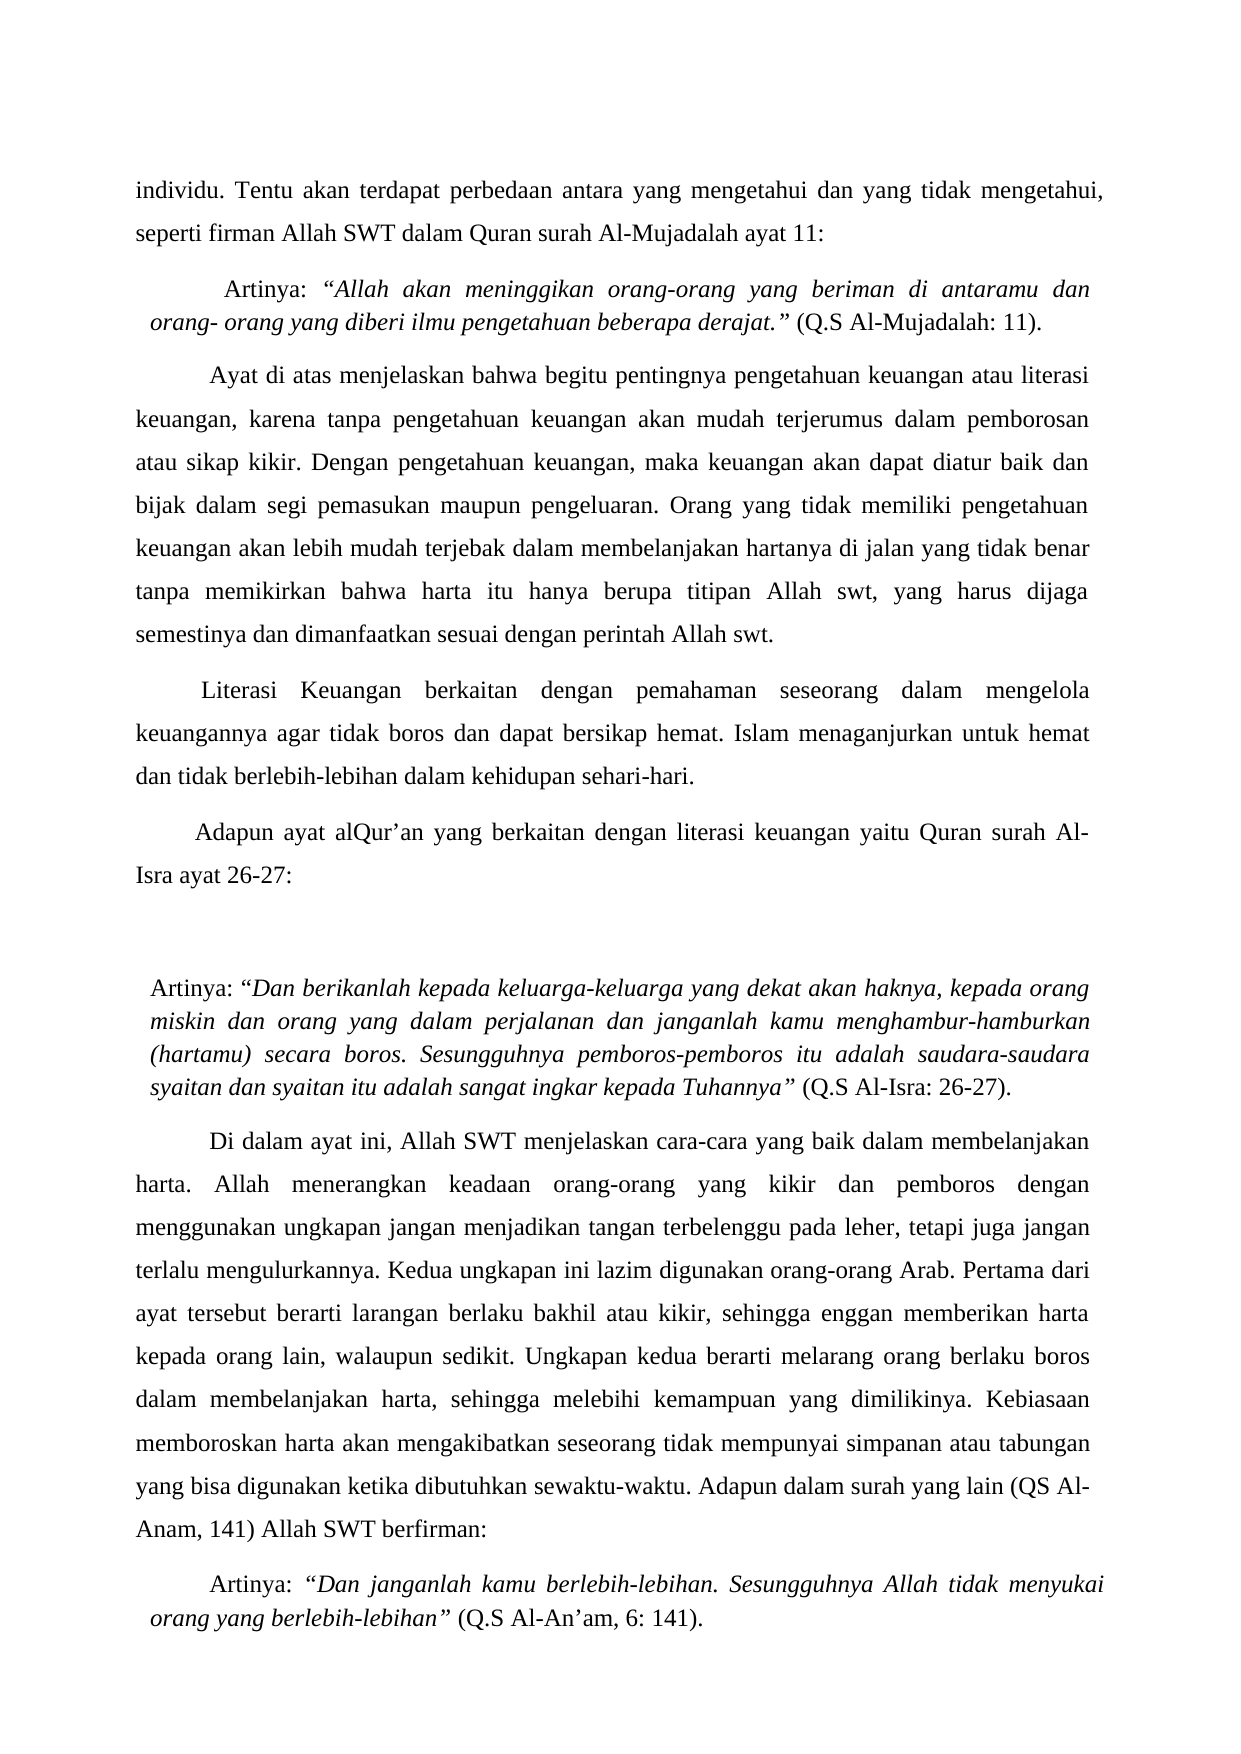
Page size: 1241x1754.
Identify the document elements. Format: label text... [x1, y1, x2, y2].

text individu. Tentu akan terdapat perbedaan antara yang mengetahui dan yang tidak mengetahui, seperti firman Allah SWT dalam Quran surah Al-Mujadalah ayat 11: [135, 175, 1105, 247]
text Artinya: “Dan janganlah kamu berlebih-lebihan. Sesungguhnya Allah tidak menyukai orang yang berlebih-lebihan” (Q.S Al-An’am, 6: 141). [150, 1569, 1105, 1631]
text Di dalam ayat ini, Allah SWT menjelaskan cara-cara yang baik dalam membelanjakan harta. Allah menerangkan keadaan orang-orang yang kikir dan pemboros dengan menggunakan ungkapan jangan menjadikan tangan terbelenggu pada leher, tetapi juga jangan terlalu mengulurkannya. Kedua ungkapan ini lazim digunakan orang-orang Arab. Pertama dari ayat tersebut berarti larangan berlaku bakhil atau kikir, sehingga enggan memberikan harta kepada orang lain, walaupun sedikit. Ungkapan kedua berarti melarang orang berlaku boros dalam membelanjakan harta, sehingga melebihi kemampuan yang dimilikinya. Kebiasaan memboroskan harta akan mengakibatkan seseorang tidak mempunyai simpanan atau tabungan yang bisa digunakan ketika dibutuhkan sewaktu-waktu. Adapun dalam surah yang lain (QS Al-Anam, 141) Allah SWT berfirman: [135, 1126, 1090, 1543]
text Artinya: “Dan berikanlah kepada keluarga-keluarga yang dekat akan haknya, kepada orang miskin dan orang yang dalam perjalanan dan janganlah kamu menghambur-hamburkan (hartamu) secara boros. Sesungguhnya pemboros-pemboros itu adalah saudara-saudara syaitan dan syaitan itu adalah sangat ingkar kepada Tuhannya” (Q.S Al-Isra: 26-27). [150, 973, 1090, 1101]
text Artinya: “Allah akan meninggikan orang-orang yang beriman di antaramu dan orang- orang yang diberi ilmu pengetahuan beberapa derajat.” (Q.S Al-Mujadalah: 11). [150, 274, 1090, 336]
text Literasi Keuangan berkaitan dengan pemahaman seseorang dalam mengelola keuangannya agar tidak boros dan dapat bersikap hemat. Islam menaganjurkan untuk hemat dan tidak berlebih-lebihan dalam kehidupan sehari-hari. [135, 675, 1090, 790]
text Adapun ayat alQur’an yang berkaitan dengan literasi keuangan yaitu Quran surah Al- Isra ayat 26-27: [135, 817, 1090, 889]
text Ayat di atas menjelaskan bahwa begitu pentingnya pengetahuan keuangan atau literasi keuangan, karena tanpa pengetahuan keuangan akan mudah terjerumus dalam pemborosan atau sikap kikir. Dengan pengetahuan keuangan, maka keuangan akan dapat diatur baik dan bijak dalam segi pemasukan maupun pengeluaran. Orang yang tidak memiliki pengetahuan keuangan akan lebih mudah terjebak dalam membelanjakan hartanya di jalan yang tidak benar tanpa memikirkan bahwa harta itu hanya berupa titipan Allah swt, yang harus dijaga semestinya dan dimanfaatkan sesuai dengan perintah Allah swt. [135, 361, 1089, 648]
